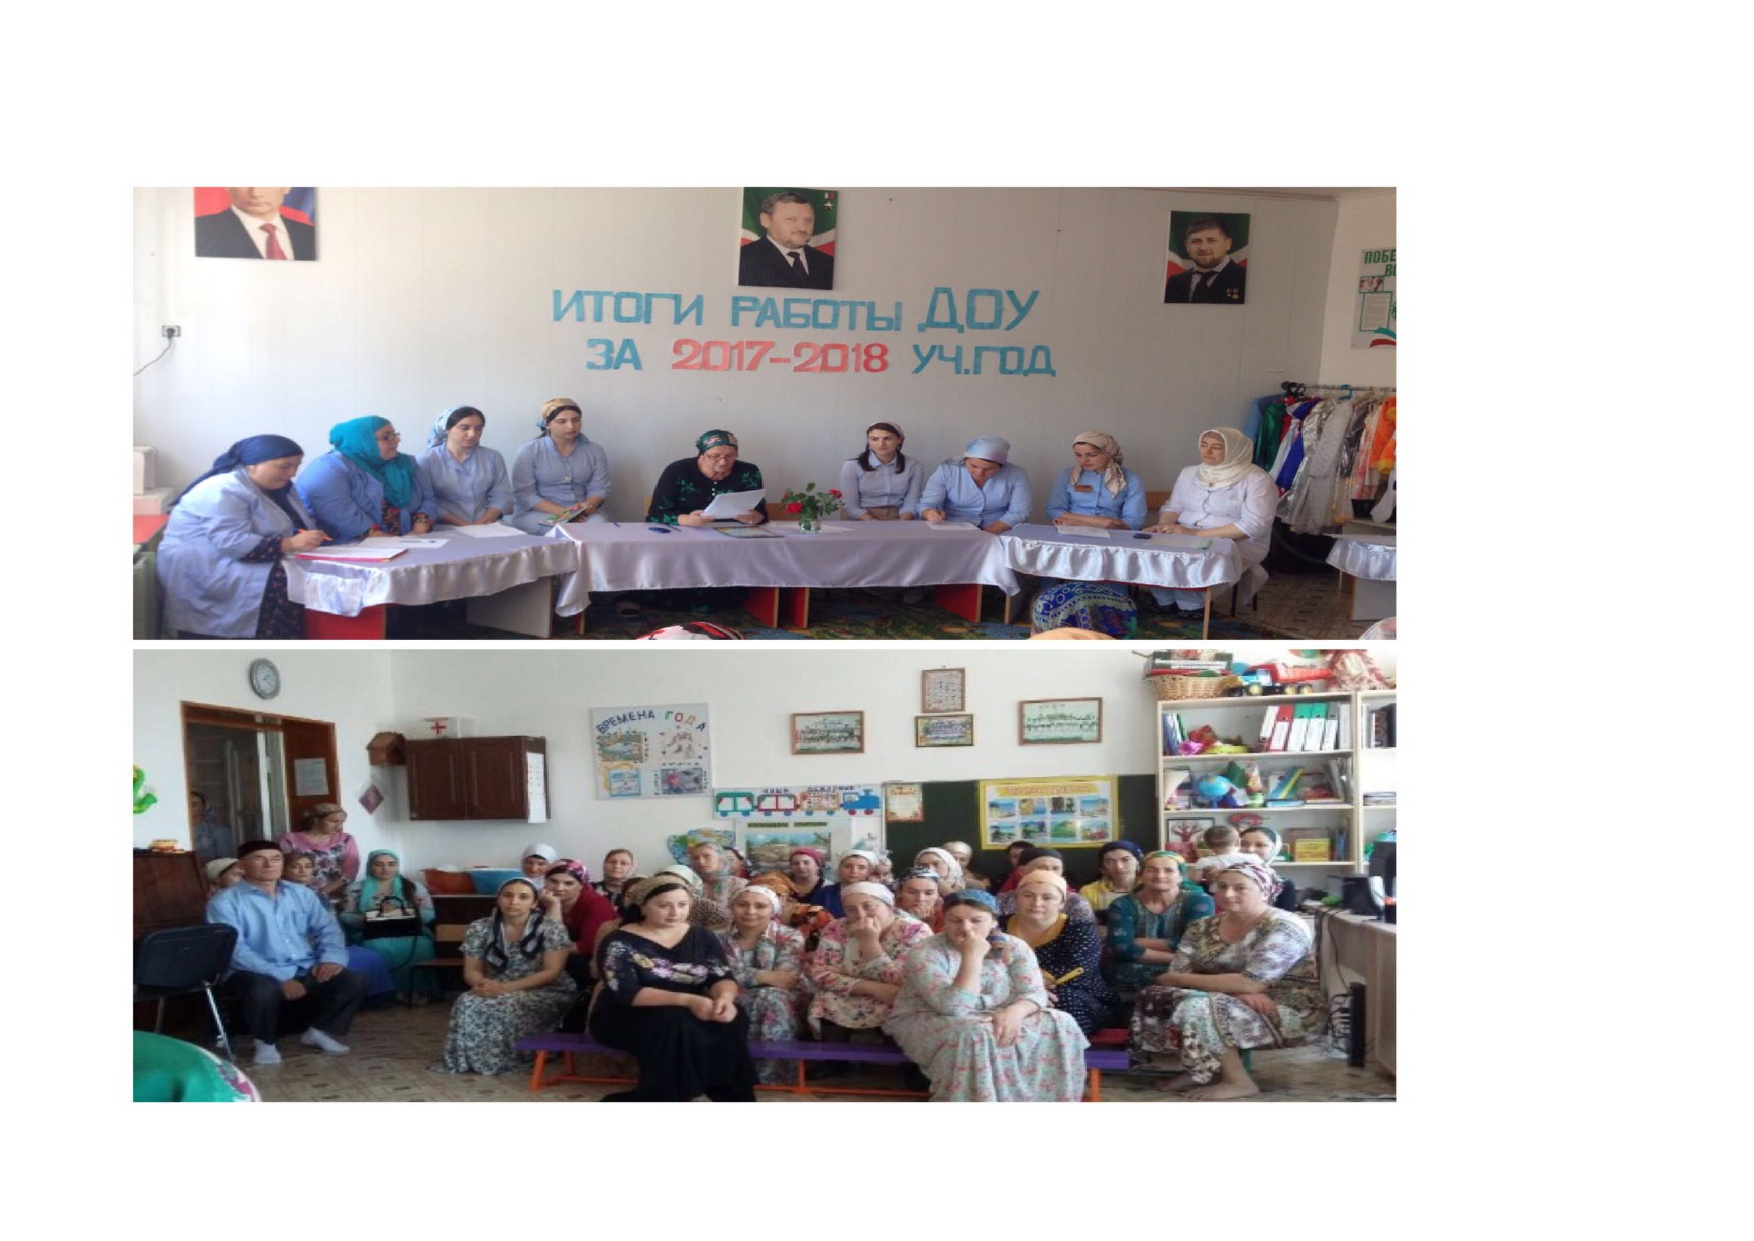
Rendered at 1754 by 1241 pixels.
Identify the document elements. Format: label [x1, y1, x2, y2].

picture [118, 177, 1410, 1111]
